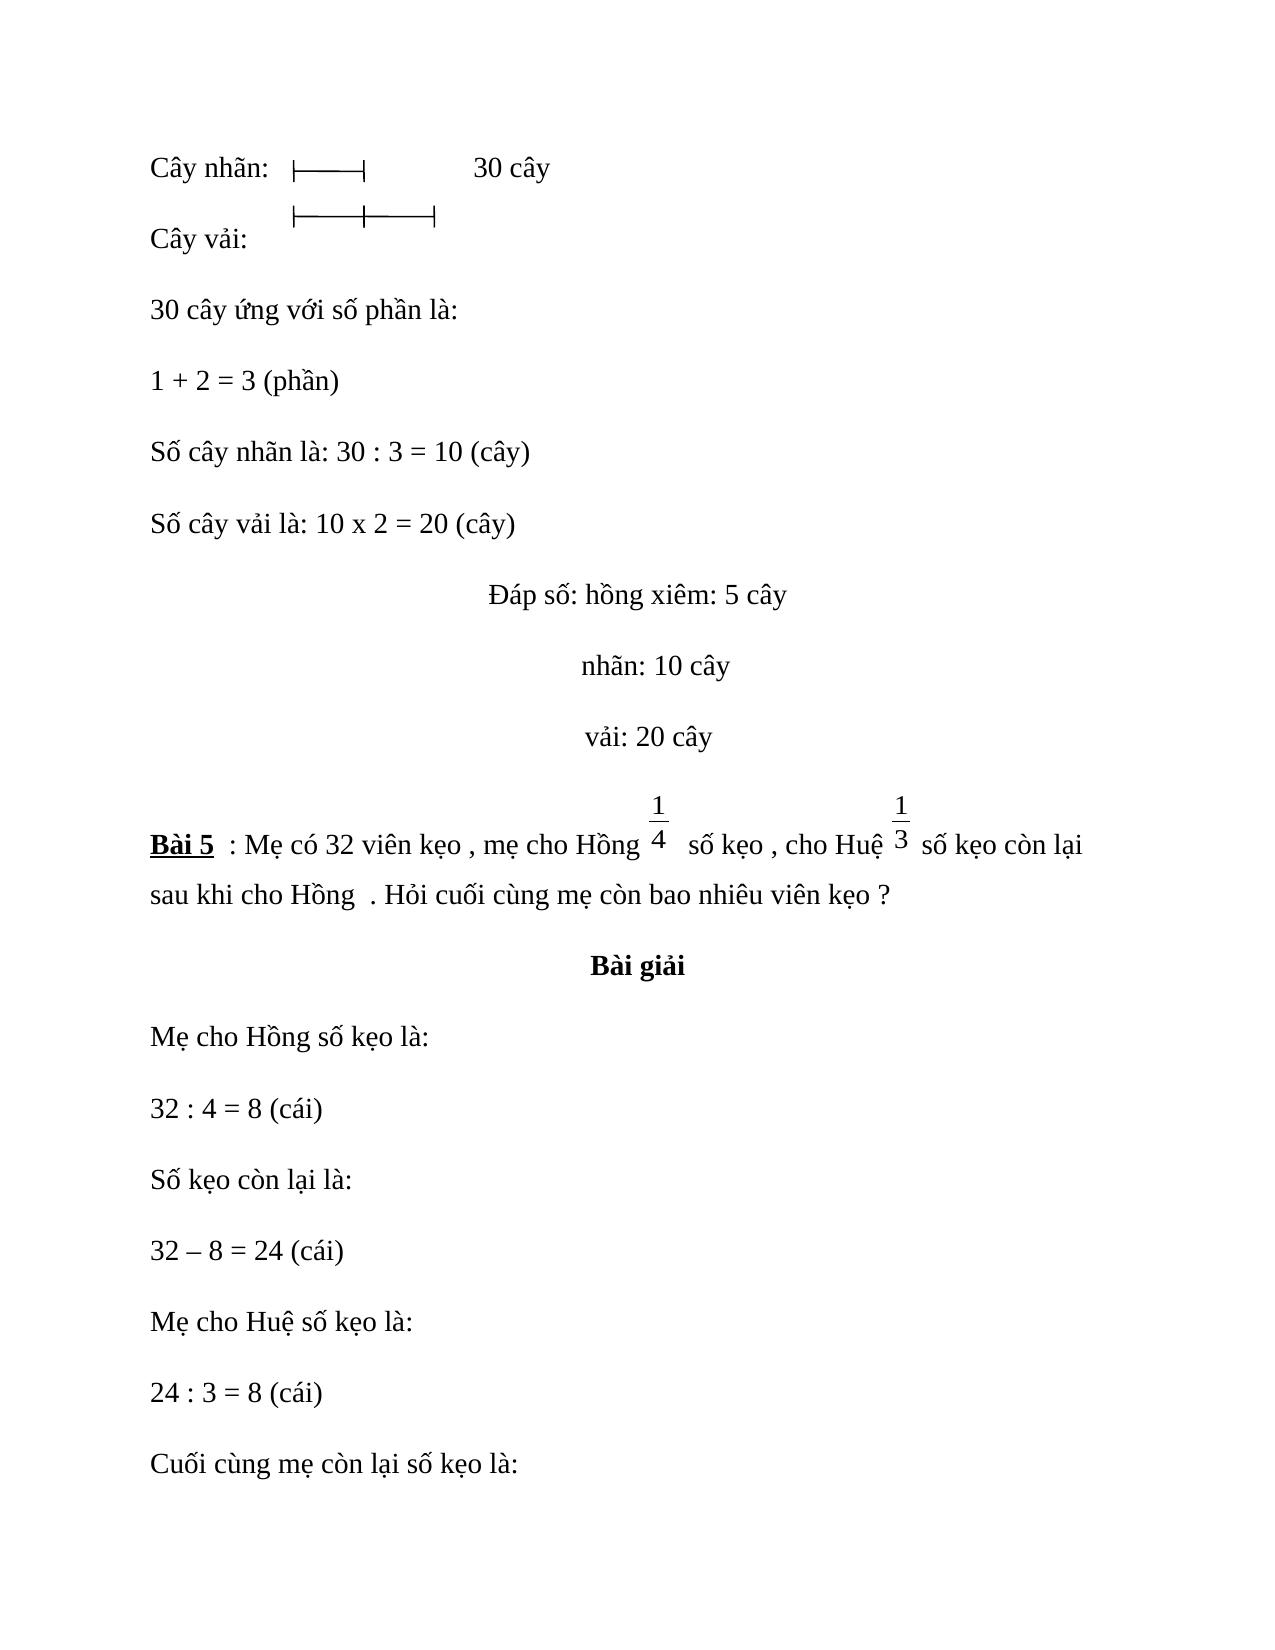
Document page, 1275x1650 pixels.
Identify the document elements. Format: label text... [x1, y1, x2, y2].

text Số cây nhãn là: 30 : 3 = 10 (cây) [150, 434, 1125, 468]
text Cây nhãn: 30 cây [150, 150, 1125, 183]
text 32 : 4 = 8 (cái) [150, 1091, 1125, 1124]
text Cuối cùng mẹ còn lại số kẹo là: [150, 1446, 1125, 1480]
text Bài 5 : Mẹ có 32 viên kẹo , mẹ cho Hồng số kẹo , cho Huệ số kẹo còn lại sau khi cho Hồng . Hỏi cuối cùng mẹ còn bao nhiêu viên kẹo ? [150, 790, 1125, 911]
text Mẹ cho Huệ số kẹo là: [150, 1304, 1125, 1338]
text 24 : 3 = 8 (cái) [150, 1375, 1125, 1409]
text Số cây vải là: 10 x 2 = 20 (cây) [150, 506, 1125, 539]
text 1 + 2 = 3 (phần) [150, 363, 1125, 397]
text 32 – 8 = 24 (cái) [150, 1233, 1125, 1267]
text Số kẹo còn lại là: [150, 1162, 1125, 1195]
text vải: 20 cây [150, 719, 1125, 753]
text 30 cây ứng với số phần là: [150, 292, 1125, 326]
text Cây vải: [150, 221, 1125, 255]
text nhãn: 10 cây [150, 648, 1125, 682]
text Mẹ cho Hồng số kẹo là: [150, 1019, 1125, 1053]
text Bài giải [150, 948, 1125, 982]
text Đáp số: hồng xiêm: 5 cây [150, 577, 1125, 610]
